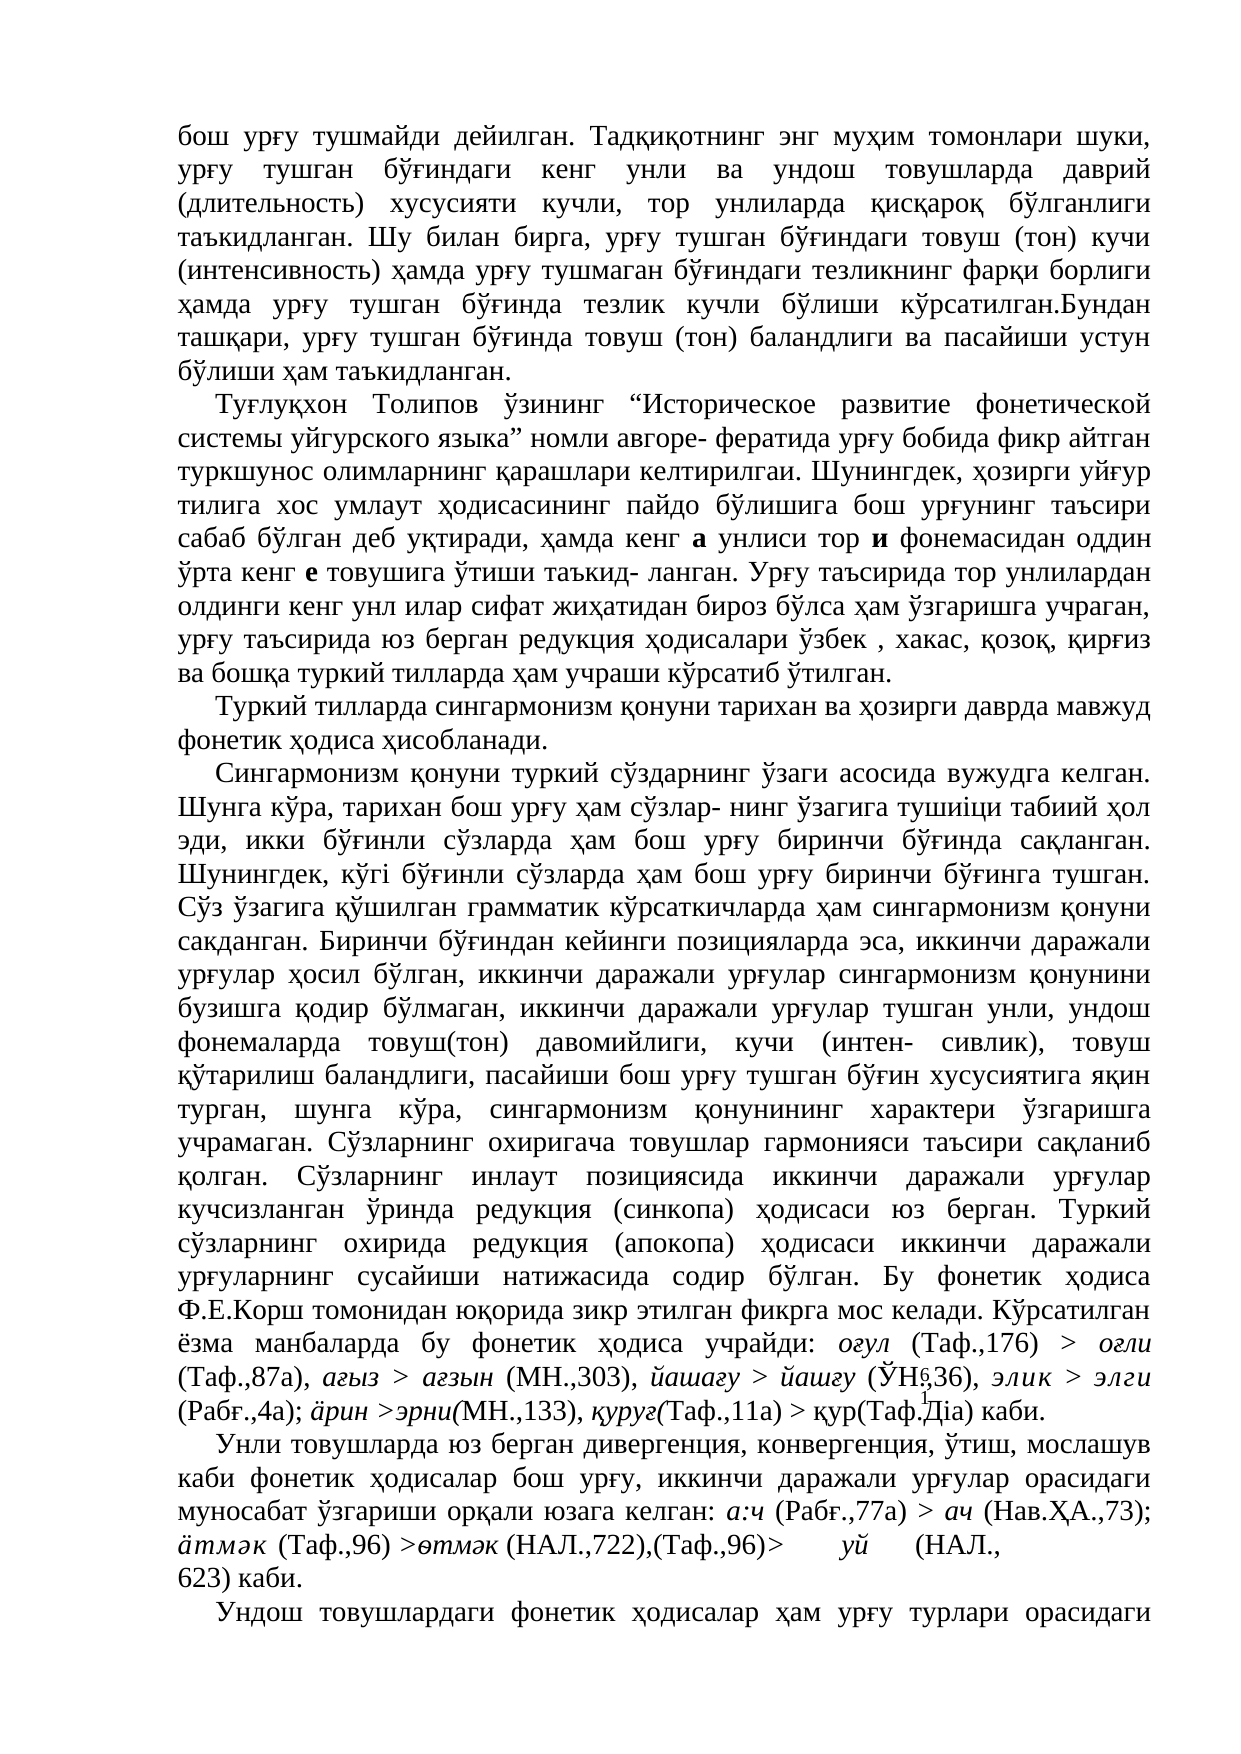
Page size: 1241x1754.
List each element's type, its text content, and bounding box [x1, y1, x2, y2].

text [177, 118, 1152, 386]
text 623) каби. [177, 1560, 1152, 1594]
text Туғлуқхон Толипов ўзининг “Историческое развитие фонетической системы уйгурского языка” номли авгоре- фератида урғу бобида фикр айтган туркшунос олимларнинг қарашлари келтирилгаи. Шунингдек, ҳозирги уйғур тилига хос умлаут ҳодисасининг пайдо бўлишига бош урғунинг таъсири сабаб бўлган деб уқтиради, ҳамда кенг а унлиси тор и фонемасидан оддин ўрта кенг е товушига ўтиши таъкид- ланган. Урғу таъсирида тор унлилардан олдинги кенг унл илар сифат жиҳатидан бироз бўлса ҳам ўзгаришга учраган, урғу таъсирида юз берган редукция ҳодисалари ўзбек , хакас, қозоқ, қирғиз ва бошқа туркий тилларда ҳам учраши кўрсатиб ўтилган. [177, 386, 1152, 688]
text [177, 1594, 1152, 1627]
text Унли товушларда юз берган дивергенция, конвергенция, ўтиш, мослашув каби фонетик ҳодисалар бош урғу, иккинчи даражали урғулар орасидаги муносабат ўзгариши орқали юзага келган: а:ч (Рабғ.,77а) > ач (Нав.ҲА.,73); ӓтмәк (Таф.,96) >ѳтмәк (НАЛ.,722), (Таф.,96) > уй (НАЛ., [177, 1426, 1152, 1560]
text Туркий тилларда сингармонизм қонуни тарихан ва ҳозирги даврда мавжуд фонетик ҳодиса ҳисобланади. [177, 688, 1152, 755]
text Сингармонизм қонуни туркий сўздарнинг ўзаги асосида вужудга келган. Шунга кўра, тарихан бош урғу ҳам сўзлар- нинг ўзагига тушиіци табиий ҳол эди, икки бўғинли сўзларда ҳам бош урғу биринчи бўғинда сақланган. Шунингдек, кўгі бўғинли сўзларда ҳам бош урғу биринчи бўғинга тушган. Сўз ўзагига қўшилган грамматик кўрсаткичларда ҳам сингармонизм қонуни сакданган. Биринчи бўғиндан кейинги позицияларда эса, иккинчи даражали урғулар ҳосил бўлган, иккинчи даражали урғулар сингармонизм қонунини бузишга қодир бўлмаган, иккинчи даражали урғулар тушган унли, ундош фонемаларда товуш(тон) давомийлиги, кучи (интен- сивлик), товуш қўтарилиш баландлиги, пасайиши бош урғу тушган бўғин хусусиятига яқин турган, шунга кўра, сингармонизм қонунининг характери ўзгаришга учрамаган. Сўзларнинг охиригача товушлар гармонияси таъсири сақланиб қолган. Сўзларнинг инлаут позициясида иккинчи даражали урғулар кучсизланган ўринда редукция (синкопа) ҳодисаси юз берган. Туркий сўзларнинг охирида редукция (апокопа) ҳодисаси иккинчи даражали урғуларнинг сусайиши натижасида содир бўлган. Бу фонетик ҳодиса Ф.Е.Корш томонидан юқорида зикр этилган фикрга мос келади. Кўрсатилган ёзма манбаларда бу фонетик ҳодиса учрайди: оғул (Таф.,176) > оғли (Таф.,87а), ағыз > ағзын (МН.,303), йашағу > йашғу (ЎН.,36), элик > элги (Рабғ.,4а); ӓрин >эрни(МН.,133), қуруғ(Таф.,11а) > қур(Таф.Діа) каби. [177, 755, 1152, 1426]
